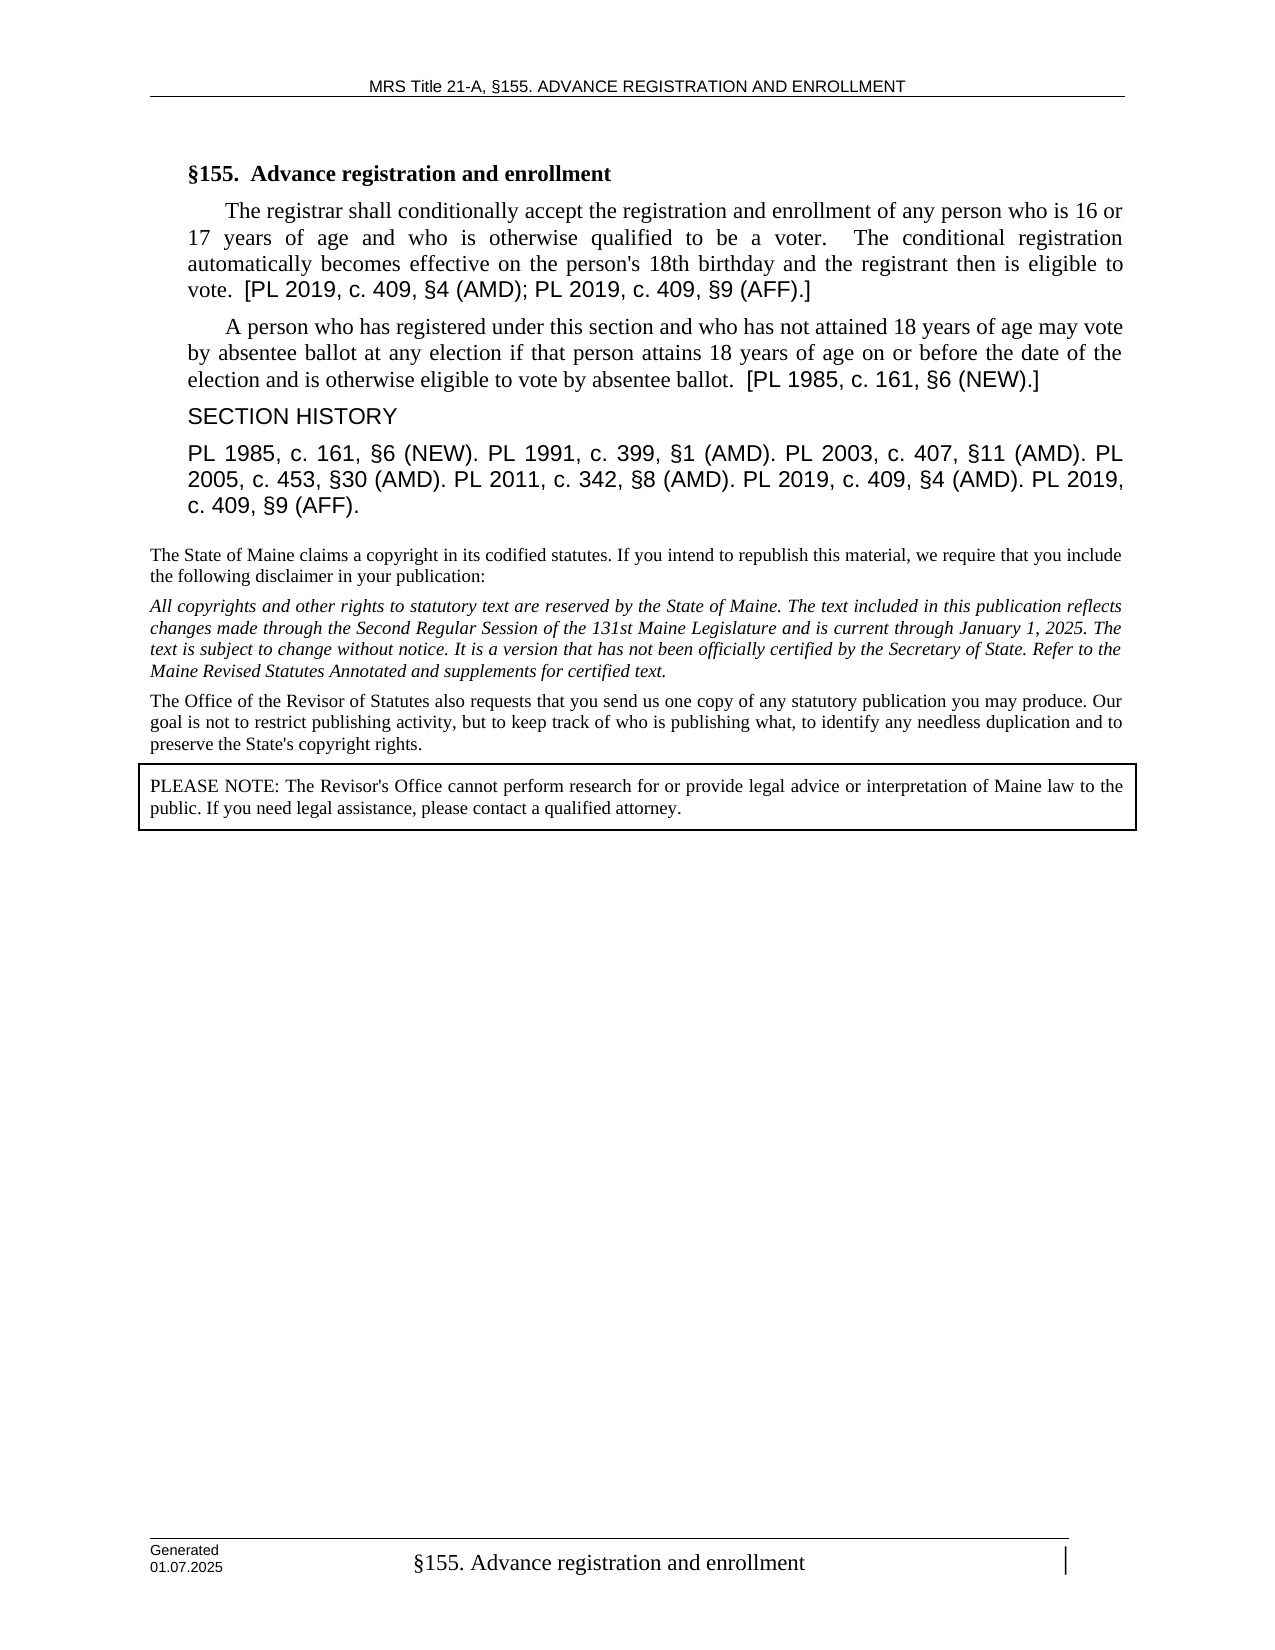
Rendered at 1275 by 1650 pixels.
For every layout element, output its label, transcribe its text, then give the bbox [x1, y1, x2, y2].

text PLEASE NOTE: The Revisor's Office cannot perform research for or provide legal advice or interpretation of Maine law to the public. If you need legal assistance, please contact a qualified attorney. [140, 765, 1135, 829]
text A person who has registered under this section and who has not attained 18 years of age may vote by absentee ballot at any election if that person attains 18 years of age on or before the date of the election and is otherwise eligible to vote by absentee ballot. [PL 1985, c. 161, §6 (NEW).] [187, 313, 1125, 392]
text The State of Maine claims a copyright in its codified statutes. If you intend to republish this material, we require that you include the following disclaimer in your publication: [150, 543, 1125, 587]
text §155. Advance registration and enrollment [187, 160, 1125, 187]
text The registrar shall conditionally accept the registration and enrollment of any person who is 16 or 17 years of age and who is otherwise qualified to be a voter. The conditional registration automatically becomes effective on the person's 18th birthday and the registrant then is eligible to vote. [PL 2019, c. 409, §4 (AMD); PL 2019, c. 409, §9 (AFF).] [187, 197, 1125, 303]
text SECTION HISTORY [187, 403, 1125, 429]
text All copyrights and other rights to statutory text are reserved by the State of Maine. The text included in this publication reflects changes made through the Second Regular Session of the 131st Maine Legislature and is current through January 1, 2025 . The text is subject to change without notice. It is a version that has not been officially certified by the Secretary of State. Refer to the Maine Revised Statutes Annotated and supplements for certified text. [150, 595, 1125, 681]
text PL 1985, c. 161, §6 (NEW). PL 1991, c. 399, §1 (AMD). PL 2003, c. 407, §11 (AMD). PL 2005, c. 453, §30 (AMD). PL 2011, c. 342, §8 (AMD). PL 2019, c. 409, §4 (AMD). PL 2019, c. 409, §9 (AFF). [187, 439, 1125, 518]
text The Office of the Revisor of Statutes also requests that you send us one copy of any statutory publication you may produce. Our goal is not to restrict publishing activity, but to keep track of who is publishing what, to identify any needless duplication and to preserve the State's copyright rights. [150, 689, 1125, 754]
